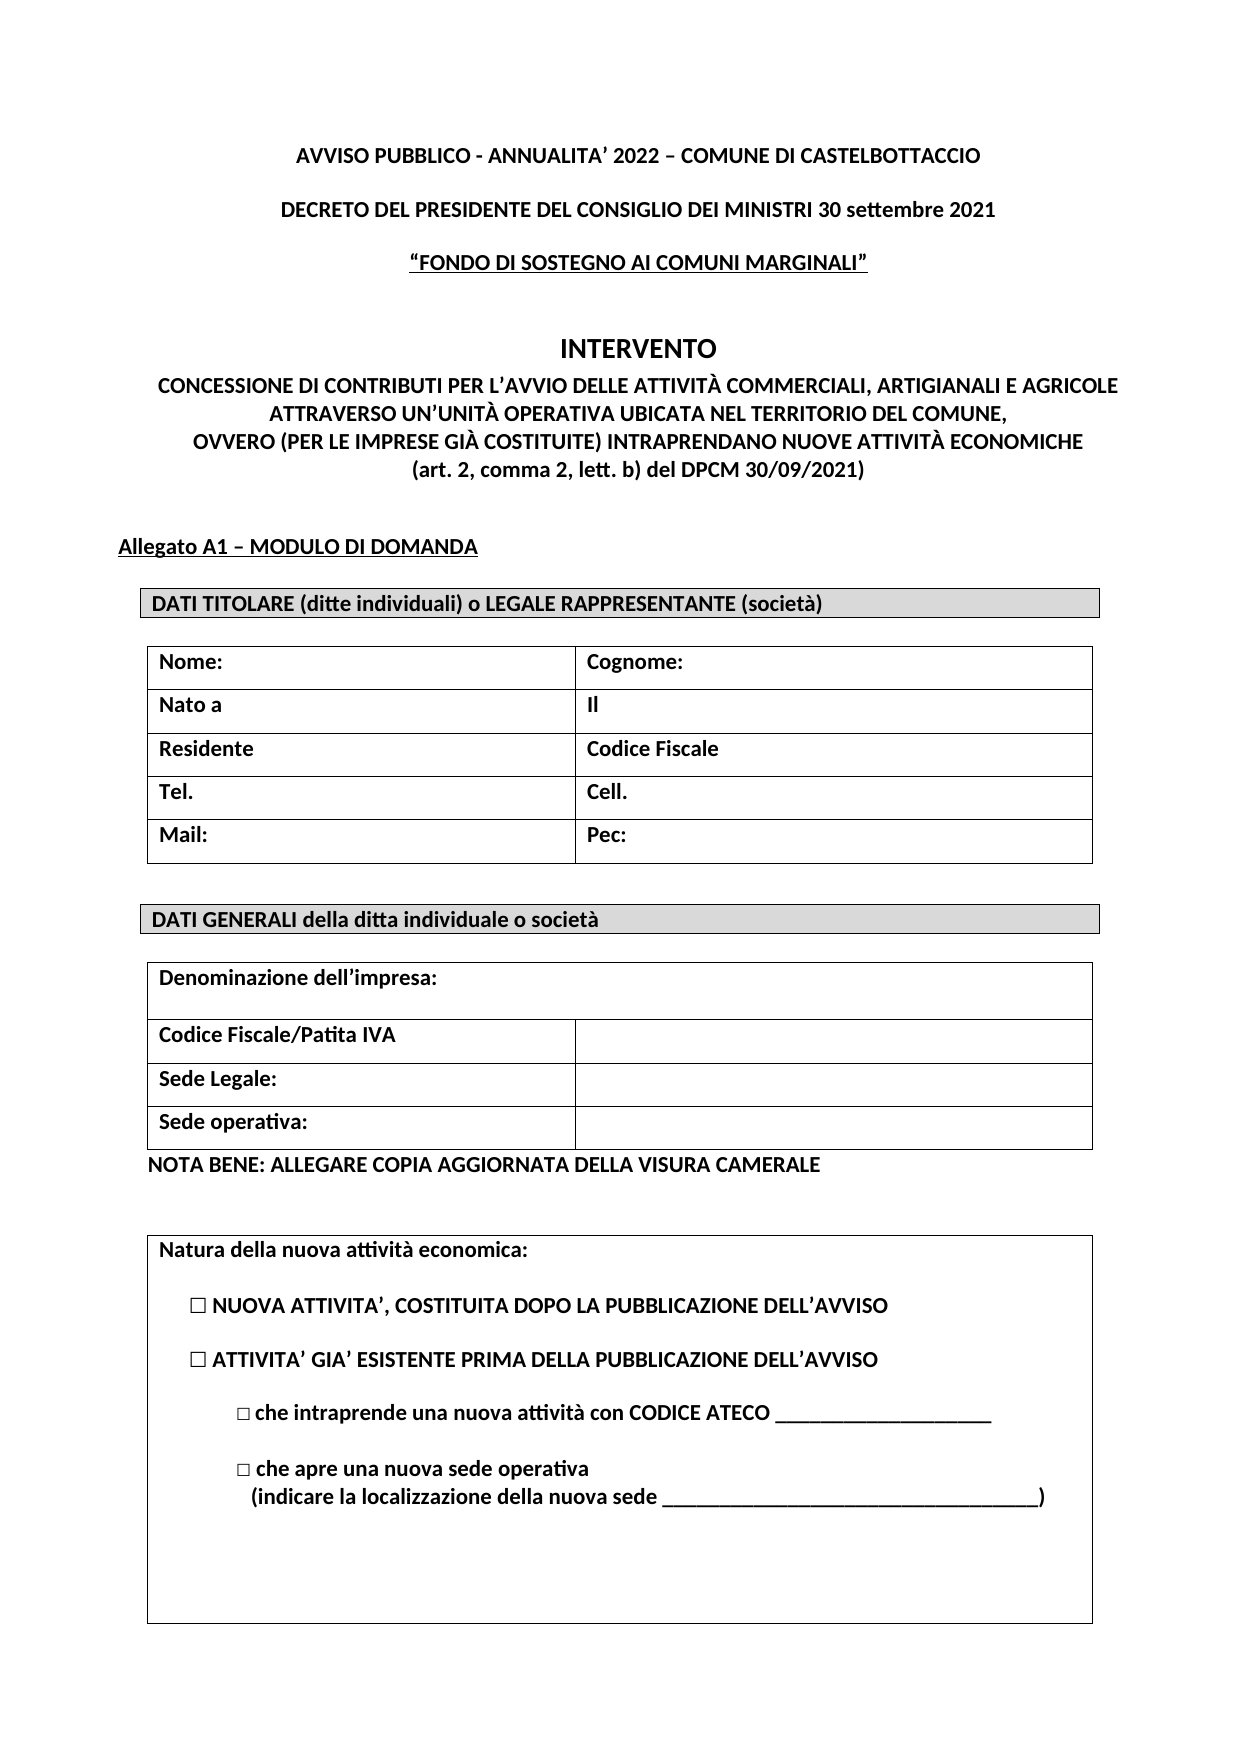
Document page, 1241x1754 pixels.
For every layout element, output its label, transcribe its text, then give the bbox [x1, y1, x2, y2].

table_cell Codice Fiscale [576, 734, 1092, 776]
table_header DATI TITOLARE (ditte individuali) o LEGALE RAPPRESENTANTE (società) [141, 589, 1099, 617]
table_cell Residente [148, 734, 575, 776]
table_cell Codice Fiscale/Patita IVA [148, 1020, 575, 1063]
table_cell Mail: [148, 820, 575, 863]
table_cell Sede operativa: [148, 1107, 575, 1149]
table_header Cognome: [576, 647, 1092, 689]
text NOTA BENE: ALLEGARE COPIA AGGIORNATA DELLA VISURA CAMERALE [148, 1150, 1122, 1178]
table_header AVVISO PUBBLICO - ANNUALITA’ 2022 – COMUNE DI CASTELBOTTACCIO DECRETO DEL PRESIDENTE DEL CONSIGLIO DEI MINISTRI 30 settembre 2021 “FONDO DI SOSTEGNO AI COMUNI MARGINALI” INTERVENTO CONCESSIONE DI CONTRIBUTI PER L’AVVIO DELLE ATTIVITÀ COMMERCIALI, ARTIGIANALI E AGRICOLE ATTRAVERSO UN’UNITÀ OPERATIVA UBICATA NEL TERRITORIO DEL COMUNE, OVVERO (PER LE IMPRESE GIÀ COSTITUITE) INTRAPRENDANO NUOVE ATTIVITÀ ECONOMICHE (art. 2, comma 2, lett. b) del DPCM 30/09/2021) [118, 142, 1159, 504]
table_cell Pec: [576, 820, 1092, 863]
table_cell Tel. [148, 777, 575, 819]
text Allegato A1 – MODULO DI DOMANDA [118, 532, 1122, 560]
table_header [148, 1236, 1092, 1623]
table_cell [576, 1020, 1092, 1063]
table_header DATI GENERALI della ditta individuale o società [141, 905, 1099, 933]
table_header Denominazione dell’impresa: [148, 963, 1092, 1019]
table_cell Sede Legale: [148, 1064, 575, 1106]
table_cell Cell. [576, 777, 1092, 819]
table_cell [576, 1064, 1092, 1106]
table_header Nome: [148, 647, 575, 689]
table_cell Nato a [148, 690, 575, 733]
table_cell Il [576, 690, 1092, 733]
table_cell [576, 1107, 1092, 1149]
